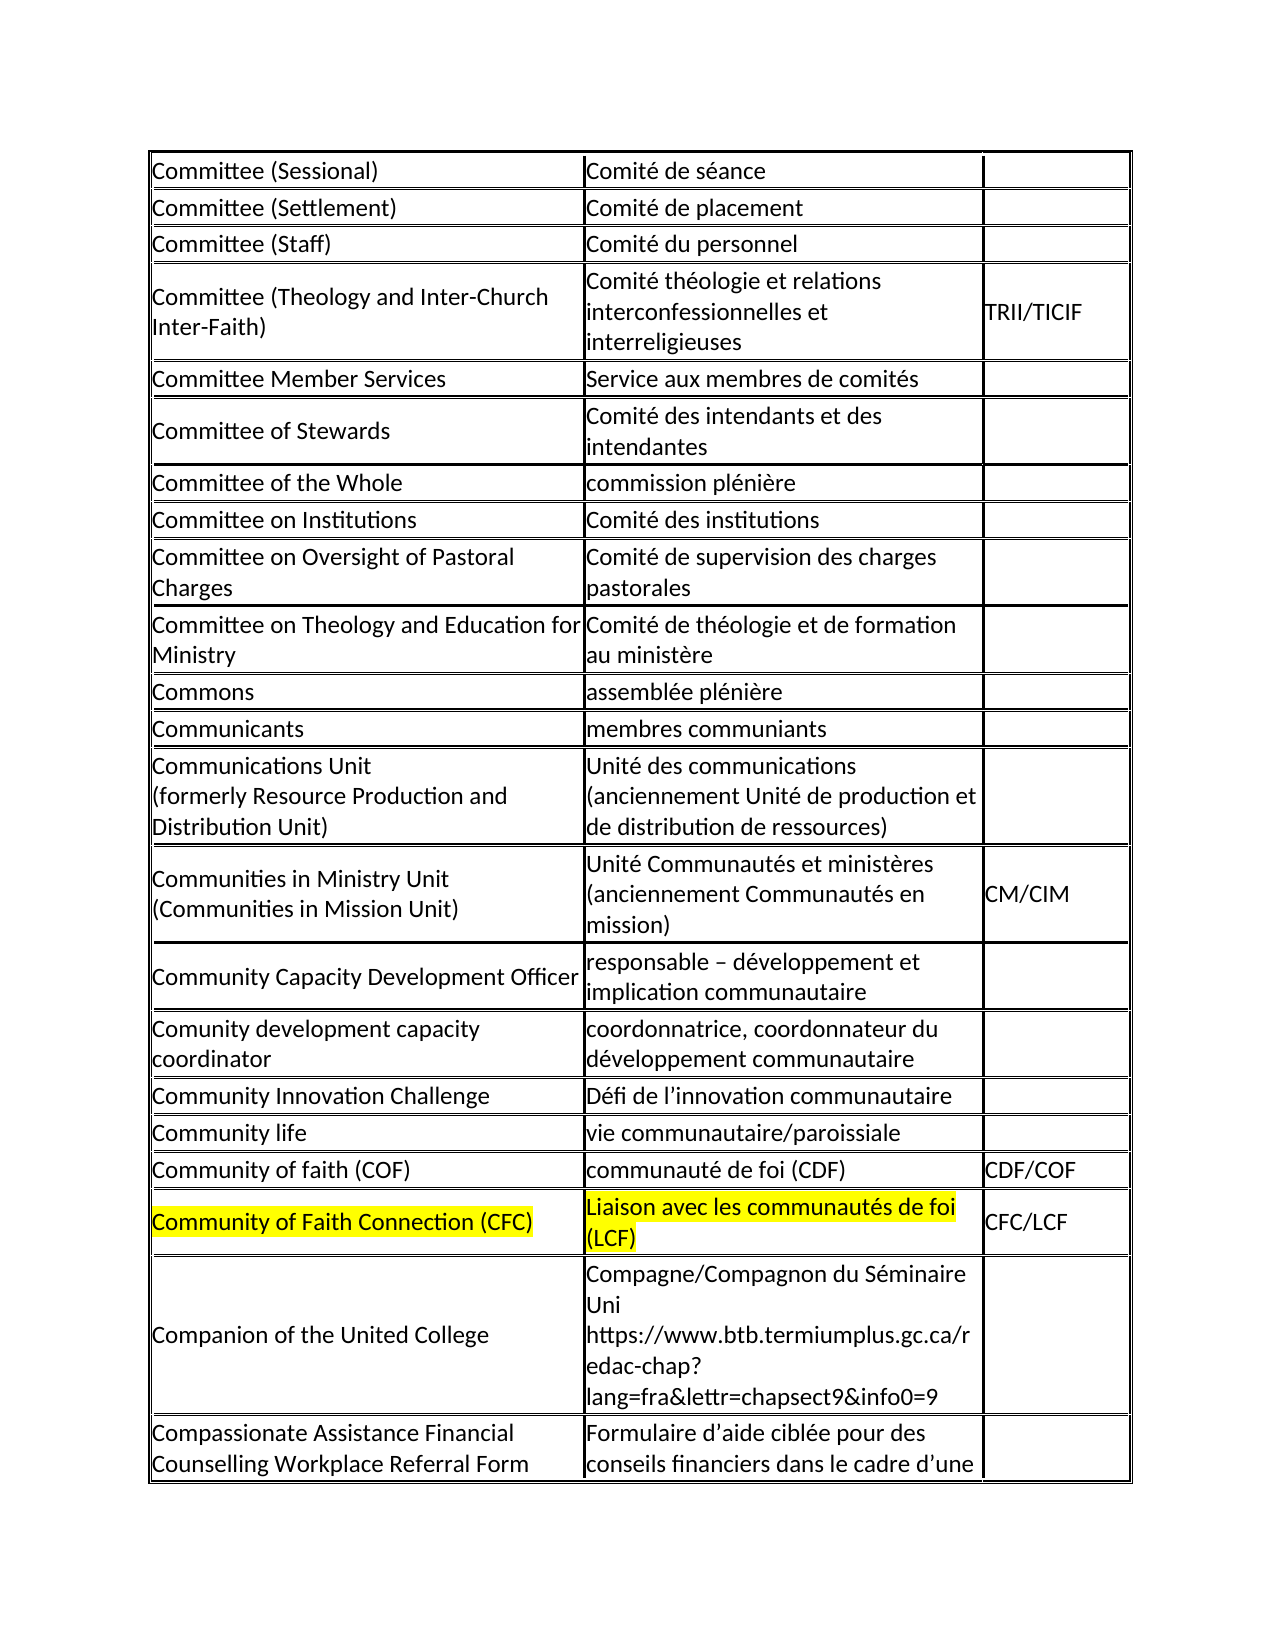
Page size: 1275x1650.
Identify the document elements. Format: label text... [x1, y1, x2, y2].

table_cell Committee of Stewards [152, 395, 583, 463]
table_cell Communities in Ministry Unit (Communities in Mission Unit) [152, 843, 583, 941]
table_cell [985, 463, 1131, 500]
table_cell Committee on Theology and Education for Ministry [152, 604, 583, 671]
table_cell Commons [152, 671, 583, 708]
table_cell vie communautaire/paroissiale [586, 1116, 982, 1149]
table_cell Comité théologie et relations interconfessionnelles et interreligieuses [586, 264, 982, 358]
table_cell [150, 1413, 584, 1480]
table_cell CDF/COF [985, 1150, 1130, 1186]
table_cell Committee (Sessional) [152, 153, 584, 187]
table_cell Community Innovation Challenge [150, 1076, 584, 1113]
table_cell Community of faith (COF) [152, 1150, 583, 1186]
table_cell Committee on Oversight of Pastoral Charges [150, 537, 584, 604]
table_cell commission plénière [586, 466, 982, 500]
table_cell Compagne/Compagnon du Séminaire Uni https://www.btb.termiumplus.gc.ca/redac-chap?lang=fra&lettr=chapsect9&info0=9 [586, 1257, 982, 1413]
table_cell Communications Unit (formerly Resource Production and Distribution Unit) [152, 745, 583, 843]
table_cell Comité du personnel [586, 227, 982, 261]
table_cell Comité de placement [586, 190, 982, 224]
table_cell coordonnatrice, coordonnateur du développement communautaire [586, 1012, 982, 1076]
table_cell [985, 604, 1129, 671]
table_cell Committee (Settlement) [150, 187, 584, 224]
table_cell Committee Member Services [152, 359, 583, 395]
table_cell [985, 708, 1130, 745]
table_cell TRII/TICIF [983, 261, 1131, 358]
table_cell [983, 537, 1131, 604]
table_cell [983, 187, 1131, 224]
table_cell Committee of the Whole [150, 463, 583, 500]
table_cell Committee on Institutions [150, 500, 584, 537]
table_cell [983, 1113, 1131, 1149]
table_cell [983, 1254, 1131, 1413]
table_cell Comité des institutions [586, 503, 982, 537]
table_cell Communicants [152, 708, 583, 745]
table_cell assemblée plénière [586, 675, 982, 708]
table_cell [983, 224, 1131, 261]
table_cell [985, 941, 1129, 1008]
table_cell [983, 153, 1129, 187]
table_cell Companion of the United College [150, 1254, 584, 1413]
table_cell membres communiants [586, 712, 982, 745]
table_cell CM/CIM [985, 843, 1130, 941]
table_cell communauté de foi (CDF) [586, 1153, 982, 1186]
table_cell Committee (Staff) [150, 224, 584, 261]
table_cell Comité de supervision des charges pastorales [586, 540, 982, 604]
table_cell CFC/LCF [985, 1186, 1130, 1254]
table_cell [584, 1416, 983, 1480]
table_cell [985, 395, 1130, 463]
table_cell [985, 745, 1130, 843]
table_cell Community of Faith Connection (CFC) [152, 1186, 583, 1254]
table_cell Service aux membres de comités [586, 362, 982, 395]
table_cell [983, 1076, 1131, 1113]
table_cell [983, 1413, 1131, 1480]
table_cell Unité Communautés et ministères (anciennement Communautés en mission) [586, 847, 982, 941]
table_cell Défi de l’innovation communautaire [586, 1079, 982, 1113]
table_cell Committee (Theology and Inter-Church Inter-Faith) [150, 261, 584, 358]
table_cell Comité de séance [584, 152, 983, 187]
table_cell responsable – développement et implication communautaire [586, 944, 982, 1008]
table_cell Liaison avec les communautés de foi (LCF) [586, 1190, 982, 1254]
table_cell Comunity development capacity coordinator [152, 1008, 583, 1076]
table_cell [985, 359, 1130, 395]
table_cell [983, 500, 1131, 537]
table_cell Community life [150, 1113, 584, 1149]
table_cell [985, 1008, 1130, 1076]
table_cell [985, 671, 1130, 708]
table_cell Community Capacity Development Officer [152, 941, 583, 1008]
table_cell Unité des communications (anciennement Unité de production et de distribution de ressources) [586, 749, 982, 843]
table_cell Comité des intendants et des intendantes [586, 399, 982, 463]
table_cell Comité de théologie et de formation au ministère [586, 607, 982, 671]
